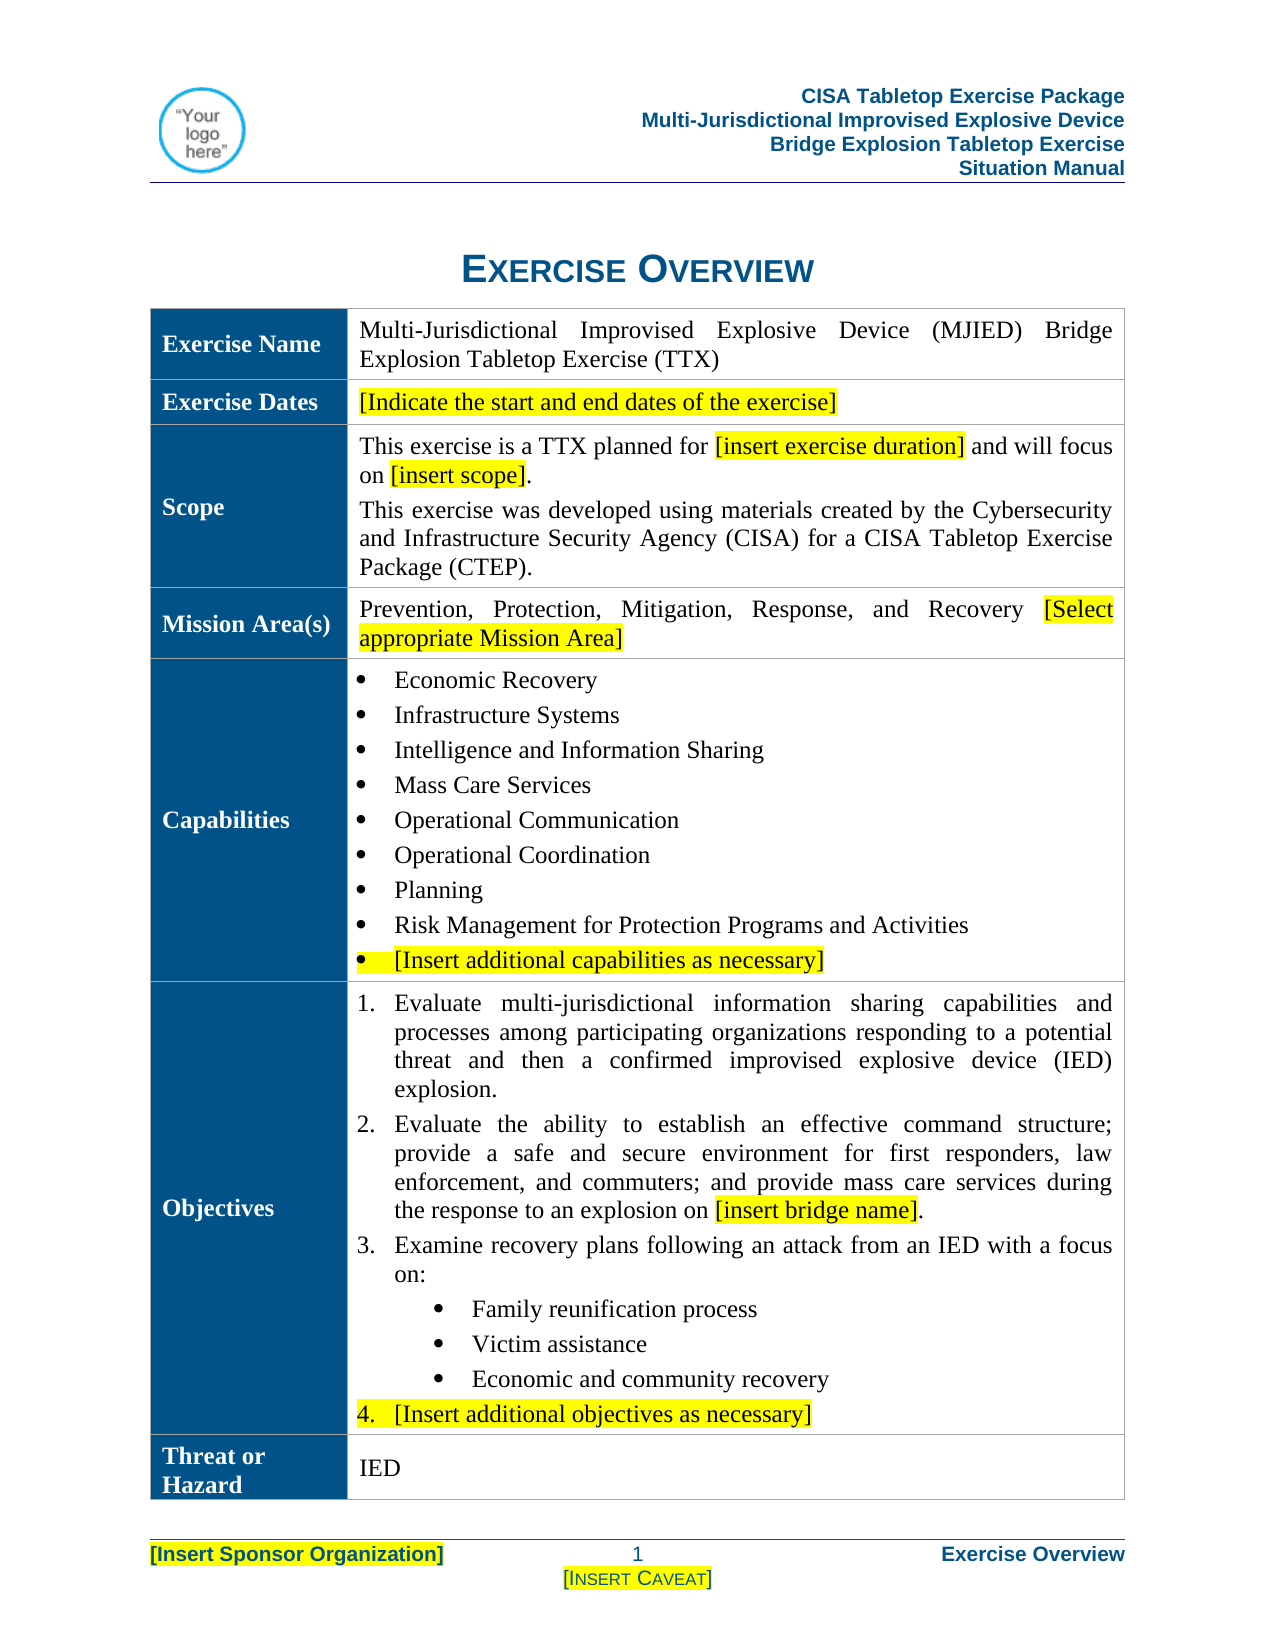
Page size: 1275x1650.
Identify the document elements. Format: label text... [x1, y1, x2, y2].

table_cell Mission Area(s) [151, 588, 347, 658]
table_cell Objectives [151, 982, 347, 1434]
table_cell Evaluate multi-jurisdictional information sharing capabilities and processes among participating organizations responding to a potential threat and then a confirmed improvised explosive device (IED) explosion. Evaluate the ability to establish an effective command structure; provide a safe and secure environment for first responders, law enforcement, and commuters; and provide mass care services during the response to an explosion on [insert bridge name]. Examine recovery plans following an attack from an IED with a focus on: Family reunification process Victim assistance Economic and community recovery [Insert additional objectives as necessary] [348, 982, 1124, 1434]
table_cell This exercise is a TTX planned for [insert exercise duration] and will focus on [insert scope]. This exercise was developed using materials created by the Cybersecurity and Infrastructure Security Agency (CISA) for a CISA Tabletop Exercise Package (CTEP). [348, 425, 1124, 587]
table_cell Exercise Dates [151, 380, 347, 424]
table_header Exercise Name [151, 309, 347, 379]
table_cell Capabilities [151, 659, 347, 981]
table_cell Prevention, Protection, Mitigation, Response, and Recovery [Select appropriate Mission Area] [348, 588, 1124, 658]
table_cell Economic Recovery Infrastructure Systems Intelligence and Information Sharing Mass Care Services Operational Communication Operational Coordination Planning Risk Management for Protection Programs and Activities [Insert additional capabilities as necessary] [348, 659, 1124, 981]
picture [158, 87, 254, 175]
table_cell [Indicate the start and end dates of the exercise] [348, 380, 1124, 424]
table_header Multi-Jurisdictional Improvised Explosive Device (MJIED) Bridge Explosion Tabletop Exercise (TTX) [348, 309, 1124, 379]
picture [158, 87, 199, 127]
subtitle Exercise Overview [150, 245, 1125, 291]
table_cell Scope [151, 425, 347, 587]
picture [161, 91, 242, 170]
table_cell IED [348, 1435, 1124, 1499]
table_cell Threat or Hazard [151, 1435, 347, 1499]
